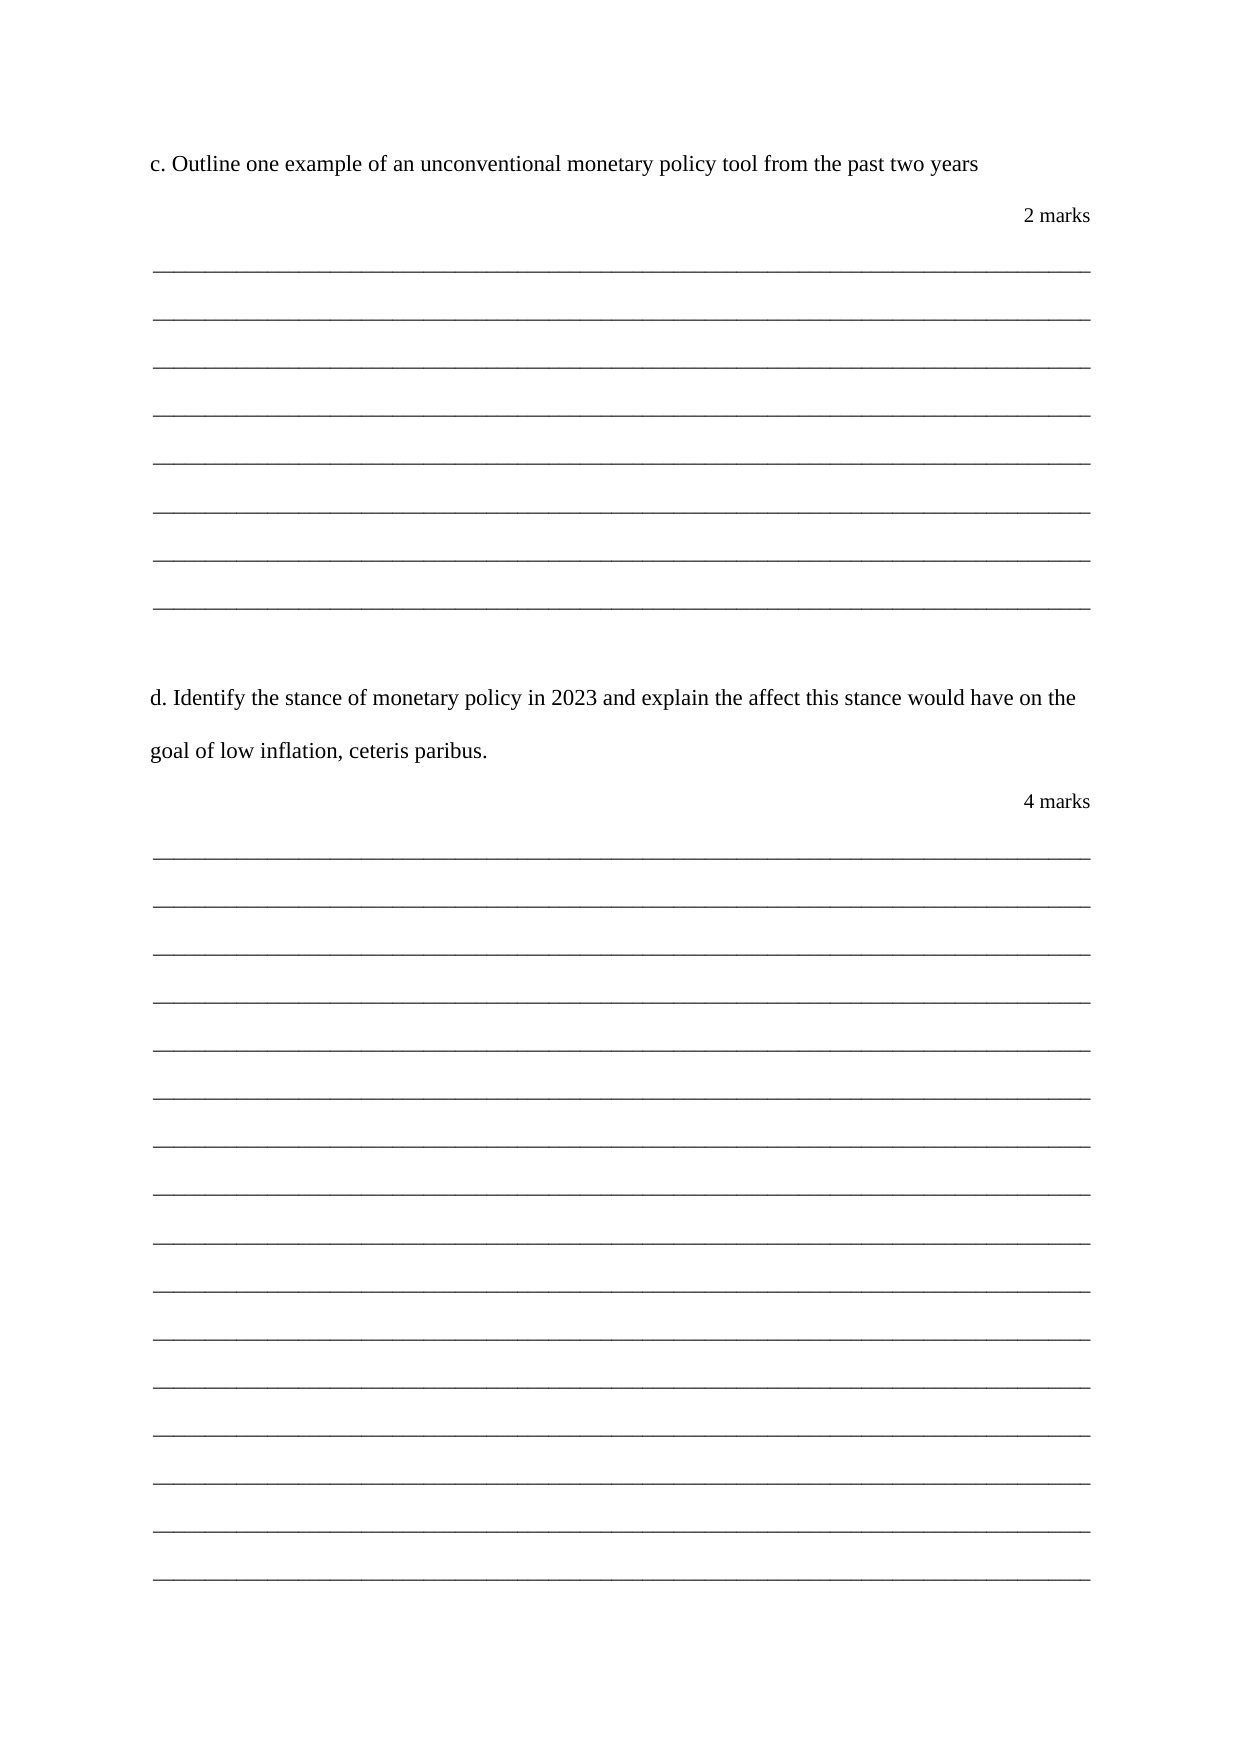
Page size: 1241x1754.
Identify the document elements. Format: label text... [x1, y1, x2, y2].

list c. Outline one example of an unconventional monetary policy tool from the past two years [150, 150, 1090, 176]
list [150, 251, 1090, 419]
list d. Identify the stance of monetary policy in 2023 and explain the affect this stance would have on the goal of low inflation, ceteris paribus. [150, 684, 1090, 763]
list 4 marks [150, 789, 1090, 813]
list 2 marks [150, 203, 1090, 227]
